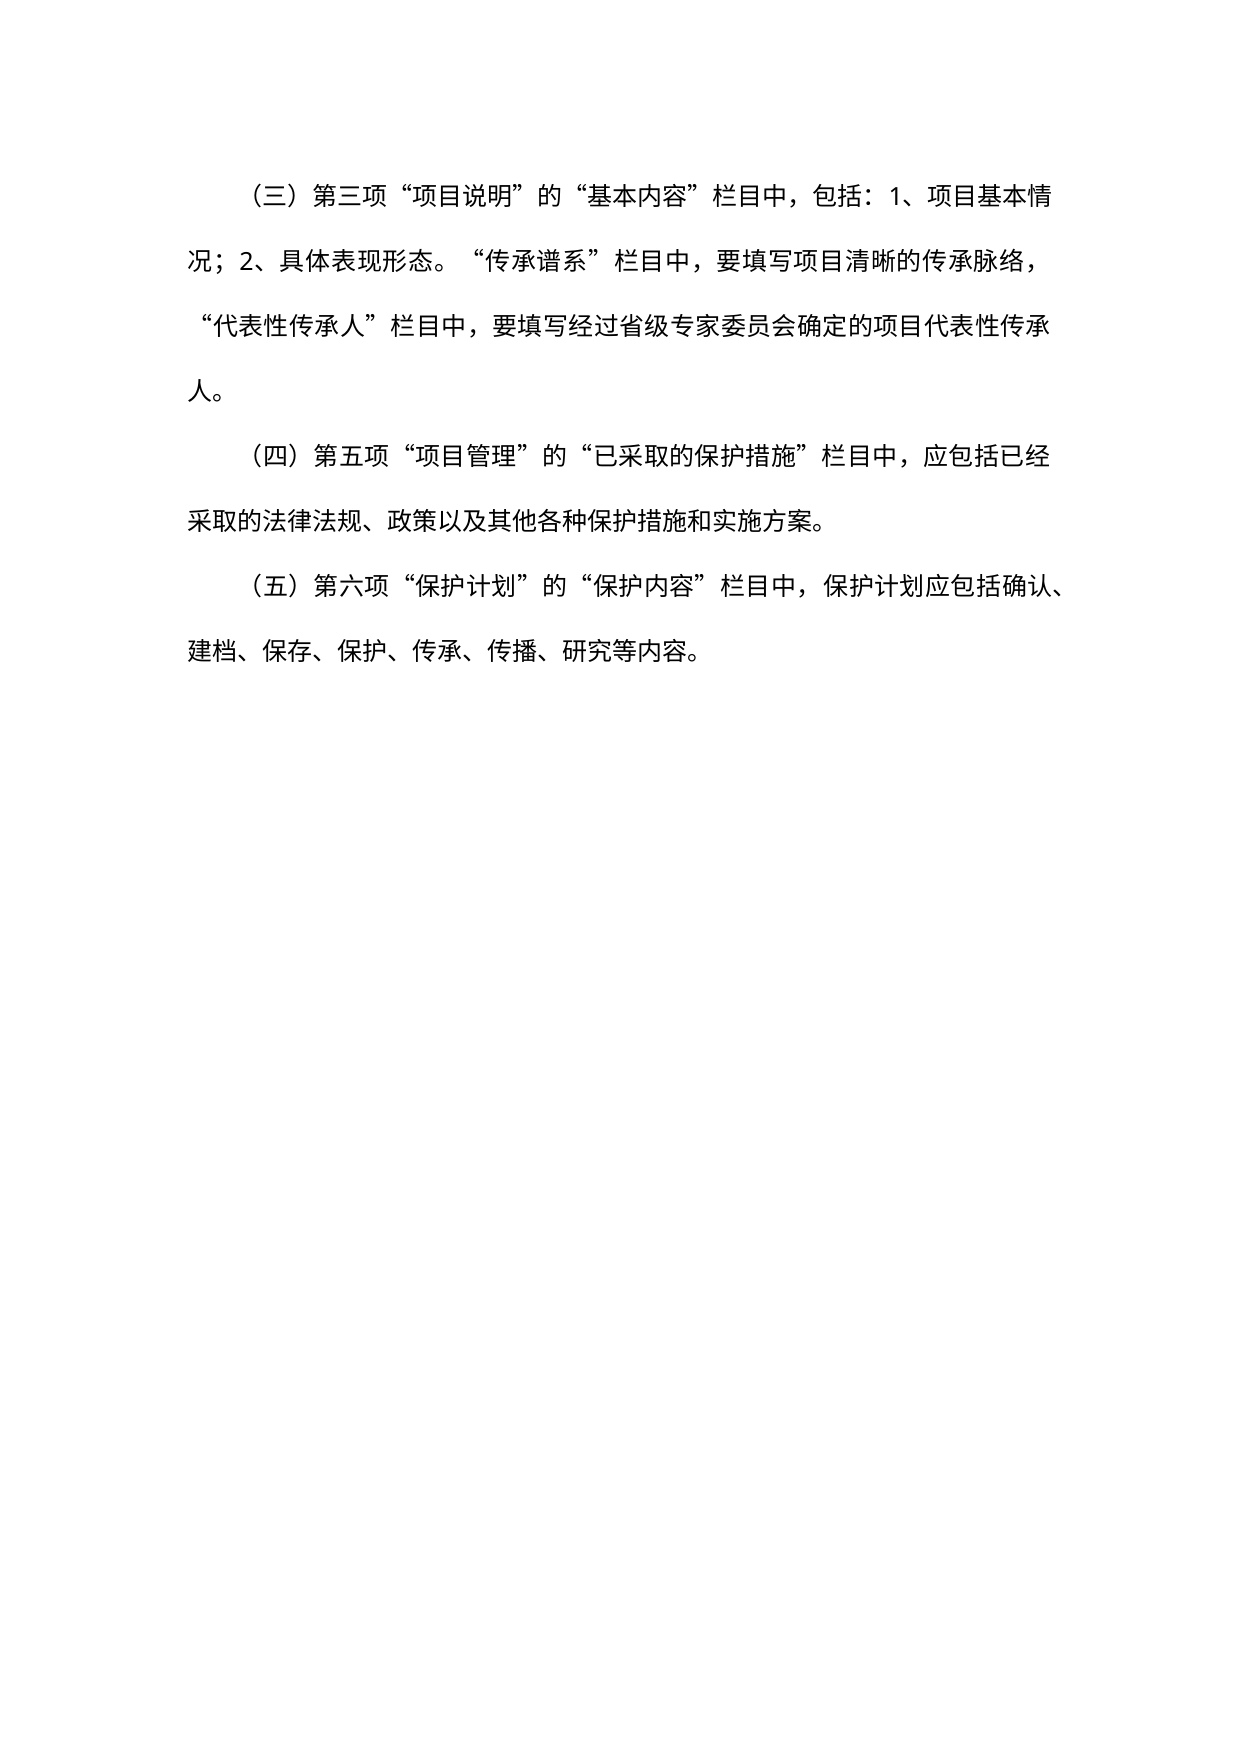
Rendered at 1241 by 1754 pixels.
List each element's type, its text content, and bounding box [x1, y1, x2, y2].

text （五）第六项“保护计划”的“保护内容”栏目中，保护计划应包括确认、建档、保存、保护、传承、传播、研究等内容。 [187, 552, 1053, 682]
text （四）第五项“项目管理”的“已采取的保护措施”栏目中，应包括已经采取的法律法规、政策以及其他各种保护措施和实施方案。 [187, 422, 1053, 552]
text （三）第三项“项目说明”的“基本内容”栏目中，包括：1、项目基本情况；2、具体表现形态。“传承谱系”栏目中，要填写项目清晰的传承脉络，“代表性传承人”栏目中，要填写经过省级专家委员会确定的项目代表性传承人。 [187, 162, 1053, 422]
